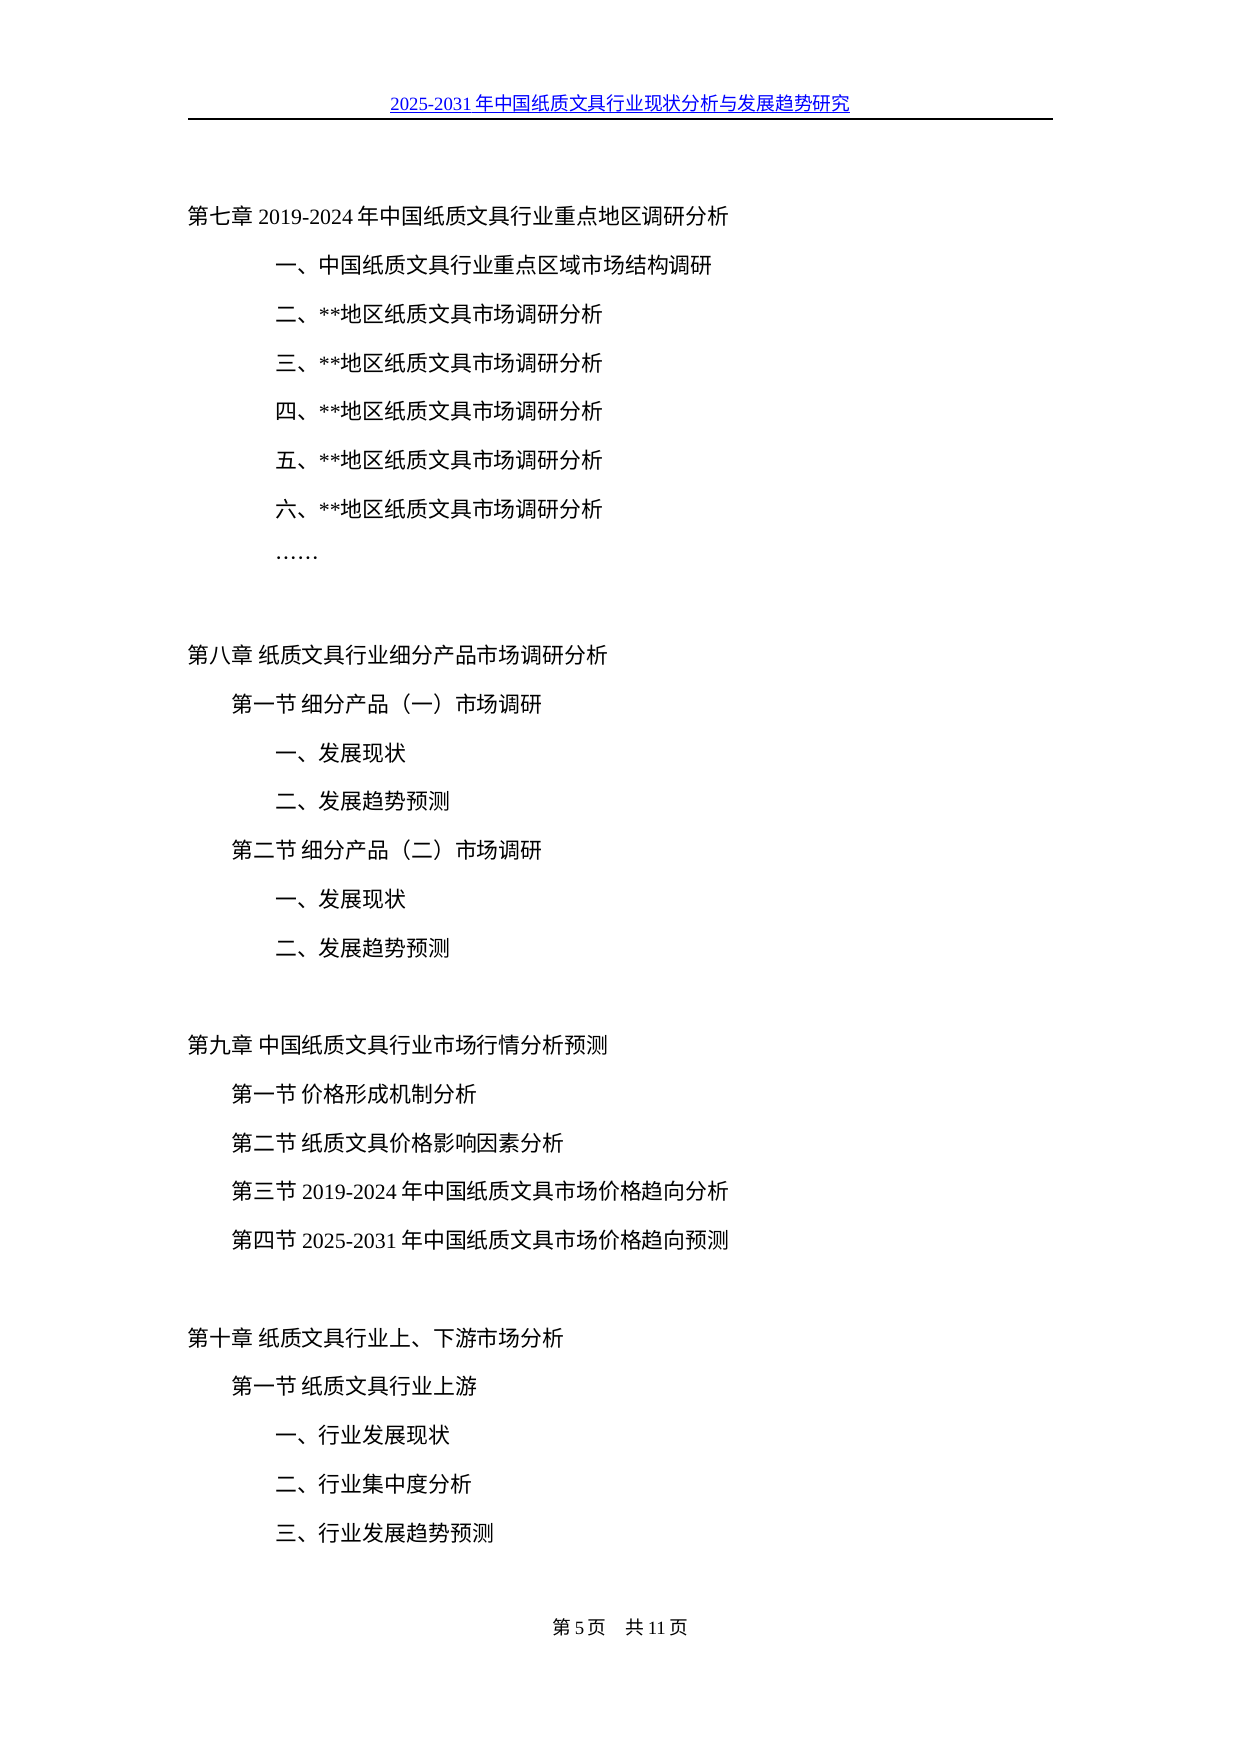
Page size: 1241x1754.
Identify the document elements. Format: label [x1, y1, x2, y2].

text [187, 150, 1053, 1548]
